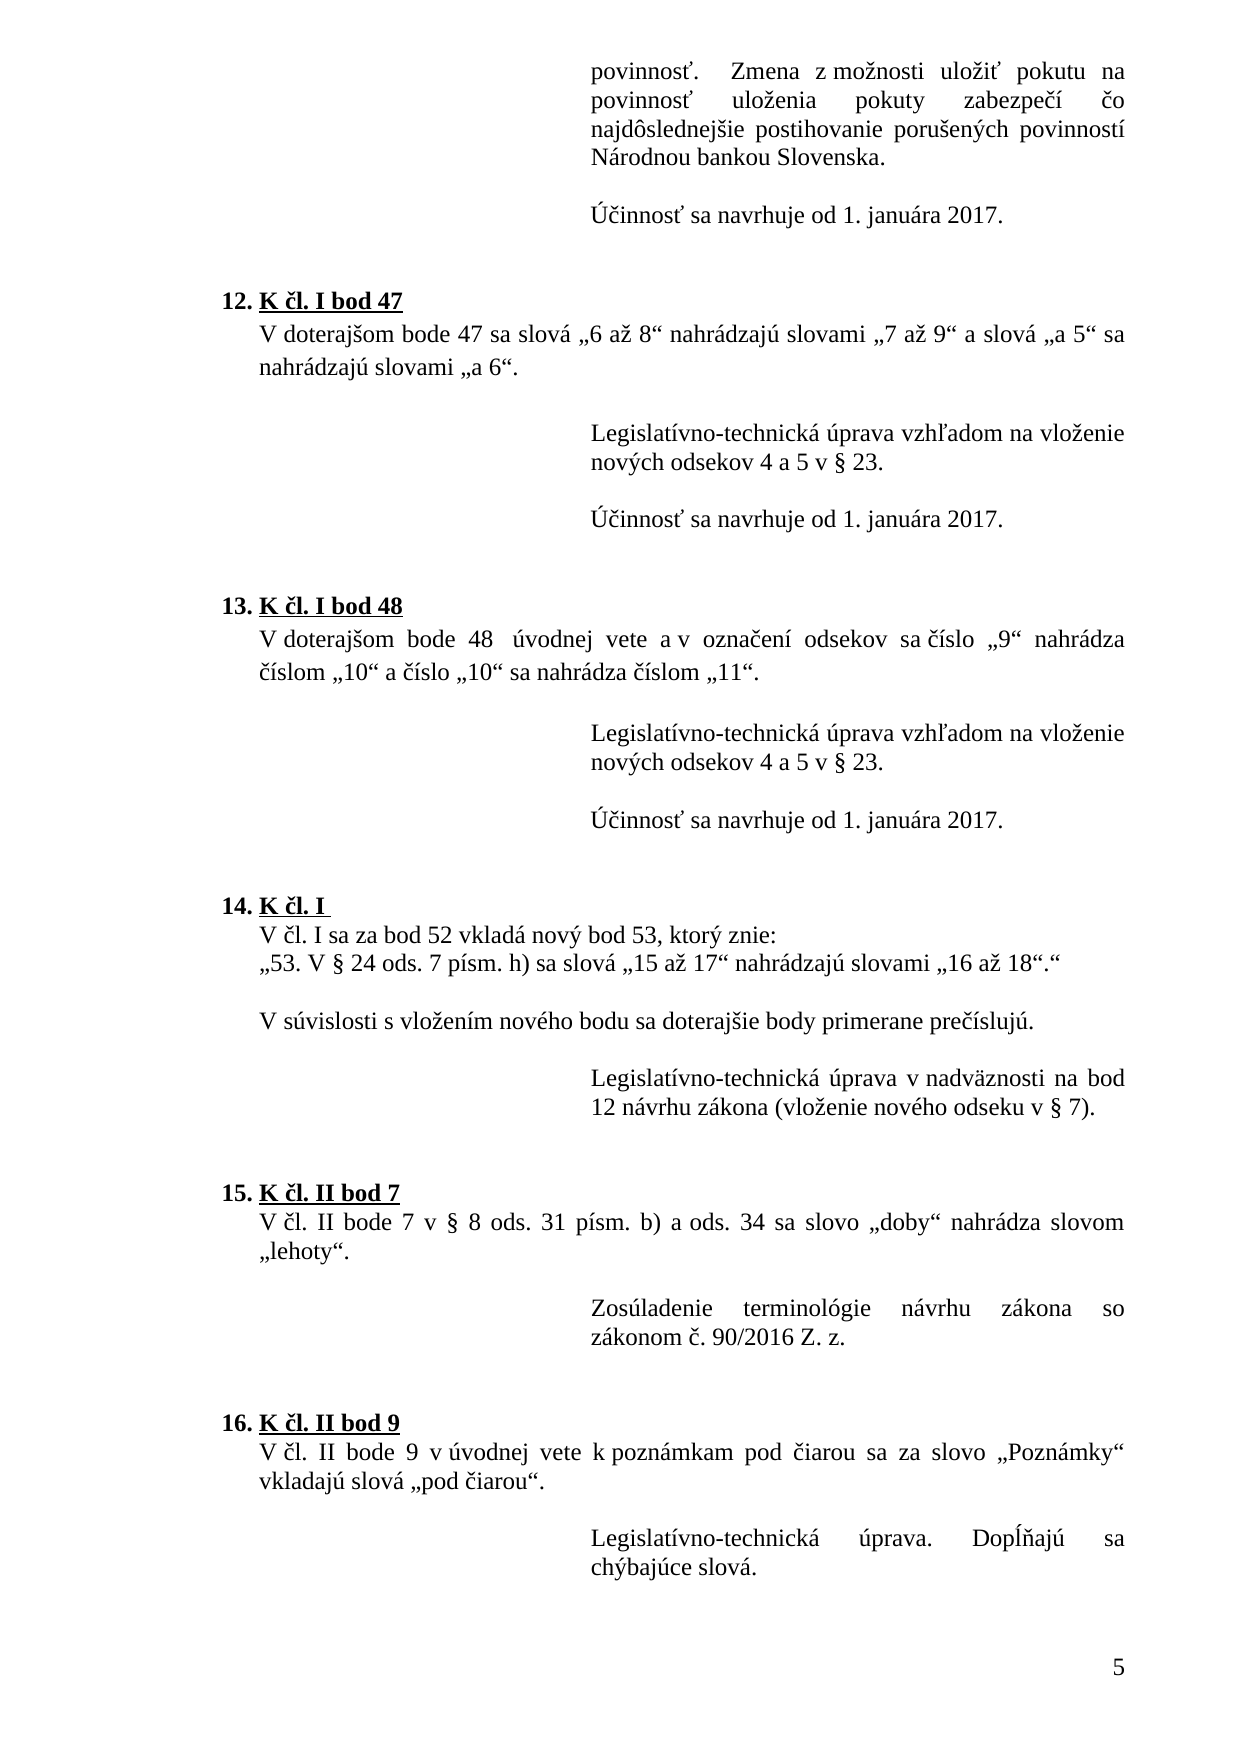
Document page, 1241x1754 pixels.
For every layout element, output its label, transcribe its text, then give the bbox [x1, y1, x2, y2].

text V doterajšom bode 48 úvodnej vete a v označení odsekov sa číslo „9“ nahrádza číslom „10“ a číslo „10“ sa nahrádza číslom „11“. [259, 624, 1125, 686]
list V čl. II bode 7 v § 8 ods. 31 písm. b) a ods. 34 sa slovo „doby“ nahrádza slovom „lehoty“. [259, 1207, 1125, 1265]
list „53. V § 24 ods. 7 písm. h) sa slová „15 až 17“ nahrádzajú slovami „16 až 18“.“ [259, 948, 1125, 977]
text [591, 56, 1125, 171]
list V súvislosti s vložením nového bodu sa doterajšie body primerane prečíslujú. [259, 1006, 1125, 1035]
list K čl. II bod 7 [221, 1178, 1125, 1207]
text Účinnosť sa navrhuje od 1. januára 2017. [516, 504, 1125, 533]
list Legislatívno-technická úprava. Dopĺňajú sa chýbajúce slová. [591, 1523, 1125, 1581]
list K čl. I [221, 891, 1125, 920]
list K čl. I bod 48 [221, 591, 1125, 619]
text Účinnosť sa navrhuje od 1. januára 2017. [516, 805, 1125, 833]
list V čl. I sa za bod 52 vkladá nový bod 53, ktorý znie: [259, 920, 1125, 948]
list Legislatívno-technická úprava v nadväznosti na bod 12 návrhu zákona (vloženie nového odseku v § 7). [591, 1063, 1125, 1121]
text Legislatívno-technická úprava vzhľadom na vloženie nových odsekov 4 a 5 v § 23. [591, 418, 1125, 476]
text V doterajšom bode 47 sa slová „6 až 8“ nahrádzajú slovami „7 až 9“ a slová „a 5“ sa nahrádzajú slovami „a 6“. [259, 319, 1125, 381]
text Účinnosť sa navrhuje od 1. januára 2017. [516, 200, 1125, 229]
text Legislatívno-technická úprava vzhľadom na vloženie nových odsekov 4 a 5 v § 23. [591, 718, 1125, 776]
list K čl. II bod 9 [221, 1408, 1125, 1437]
list V čl. II bode 9 v úvodnej vete k poznámkam pod čiarou sa za slovo „Poznámky“ vkladajú slová „pod čiarou“. [259, 1437, 1125, 1495]
list Zosúladenie terminológie návrhu zákona so zákonom č. 90/2016 Z. z. [591, 1293, 1125, 1351]
list K čl. I bod 47 [221, 286, 1125, 315]
